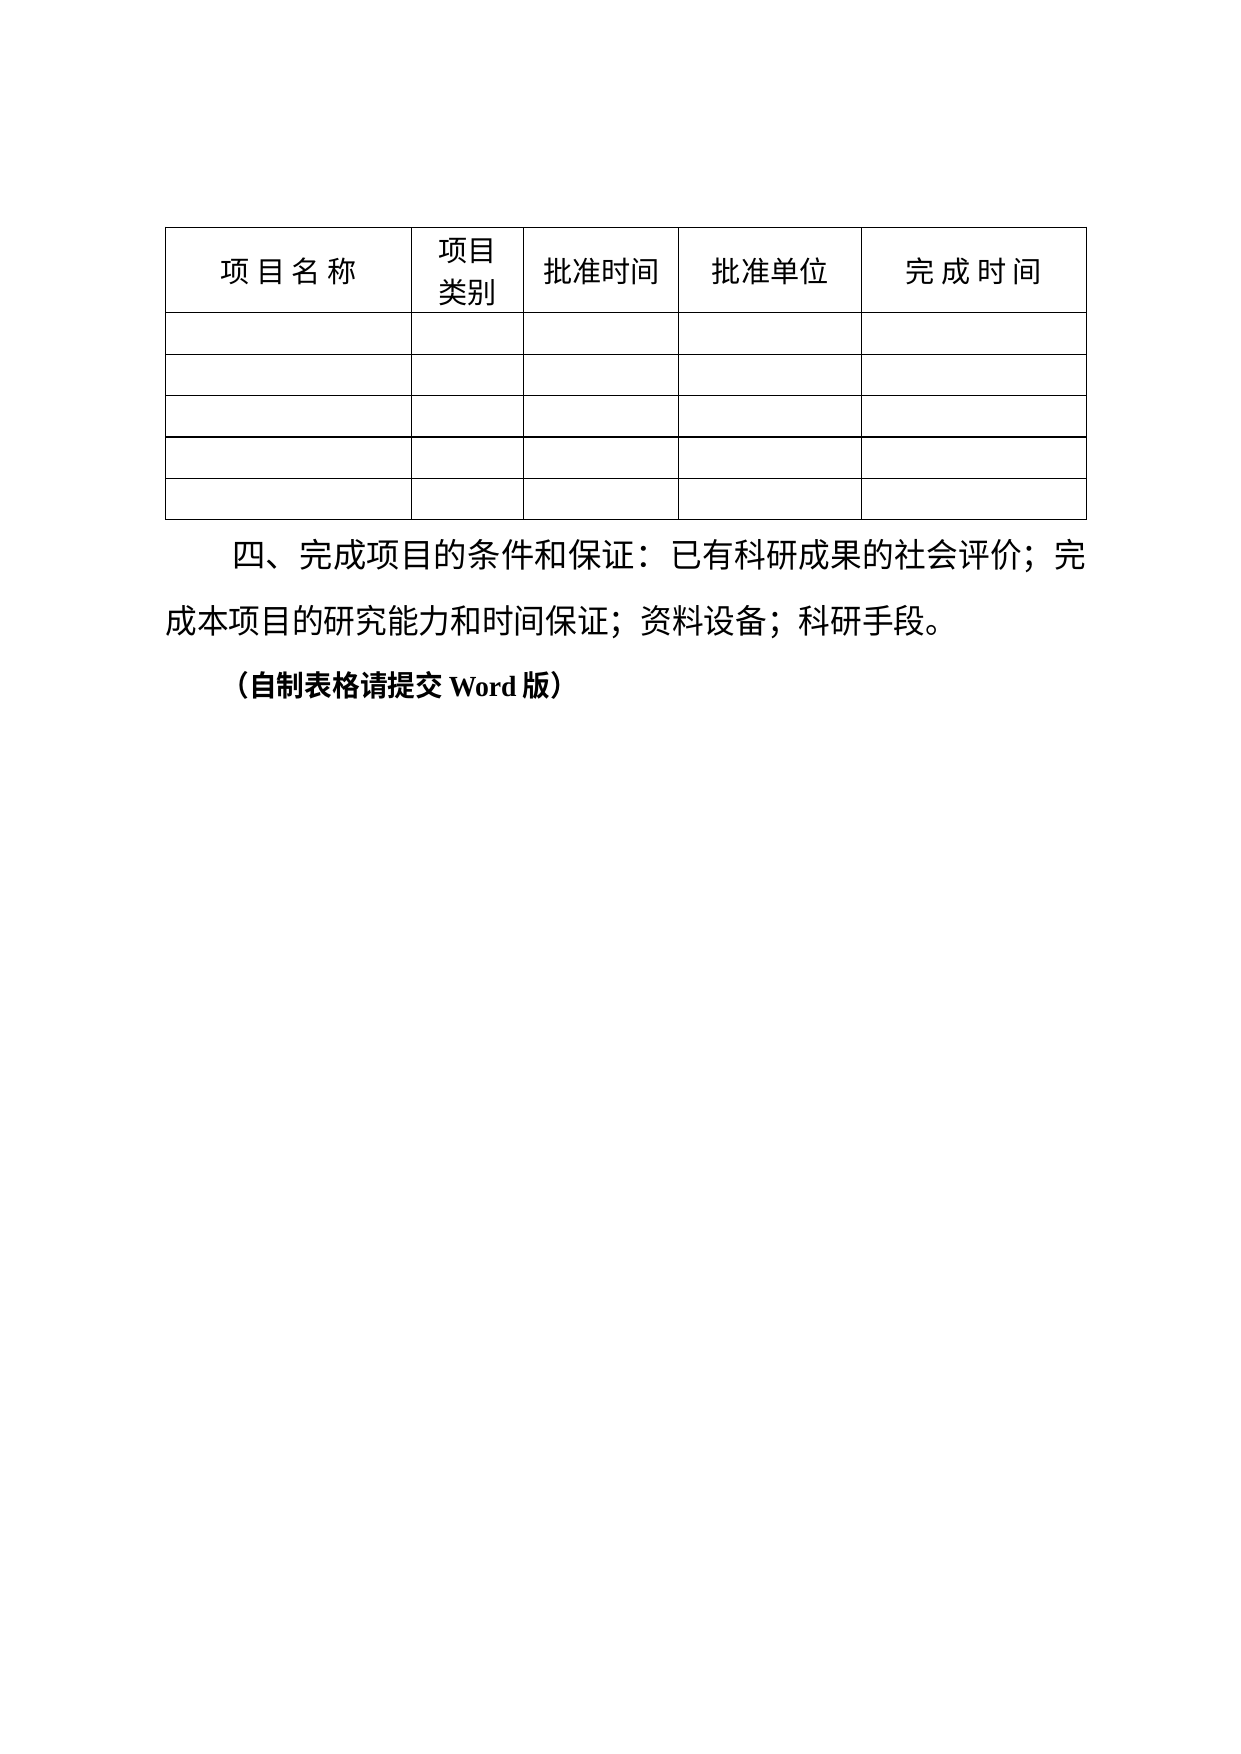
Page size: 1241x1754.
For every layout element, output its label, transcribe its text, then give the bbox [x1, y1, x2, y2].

table_cell [862, 313, 1086, 354]
table_cell [166, 313, 411, 354]
table_header 项 目 名 称 [166, 228, 411, 312]
table_cell [166, 479, 411, 519]
table_header 批准时间 [524, 228, 678, 312]
table_cell [412, 396, 523, 436]
table_cell [166, 355, 411, 395]
table_header 完 成 时 间 [862, 228, 1086, 312]
table_cell [166, 438, 411, 478]
table_cell [679, 396, 861, 436]
table_cell [524, 479, 678, 519]
table_cell [679, 438, 861, 478]
table_cell [524, 313, 678, 354]
text （自制表格请提交Word版） [165, 651, 1087, 717]
table_cell [524, 396, 678, 436]
table_cell [679, 313, 861, 354]
table_cell [524, 355, 678, 395]
table_cell [412, 355, 523, 395]
table_cell [524, 438, 678, 478]
table_cell [679, 355, 861, 395]
table_cell [412, 438, 523, 478]
table_cell [862, 438, 1086, 478]
table_cell [412, 313, 523, 354]
table_cell [862, 479, 1086, 519]
table_cell [679, 479, 861, 519]
text 四、完成项目的条件和保证：已有科研成果的社会评价；完成本项目的研究能力和时间保证；资料设备；科研手段。 [165, 520, 1087, 651]
table_cell [862, 396, 1086, 436]
table_cell [862, 355, 1086, 395]
table_cell [166, 396, 411, 436]
table_header 项目 类别 [412, 228, 523, 312]
table_cell [412, 479, 523, 519]
table_header 批准单位 [679, 228, 861, 312]
